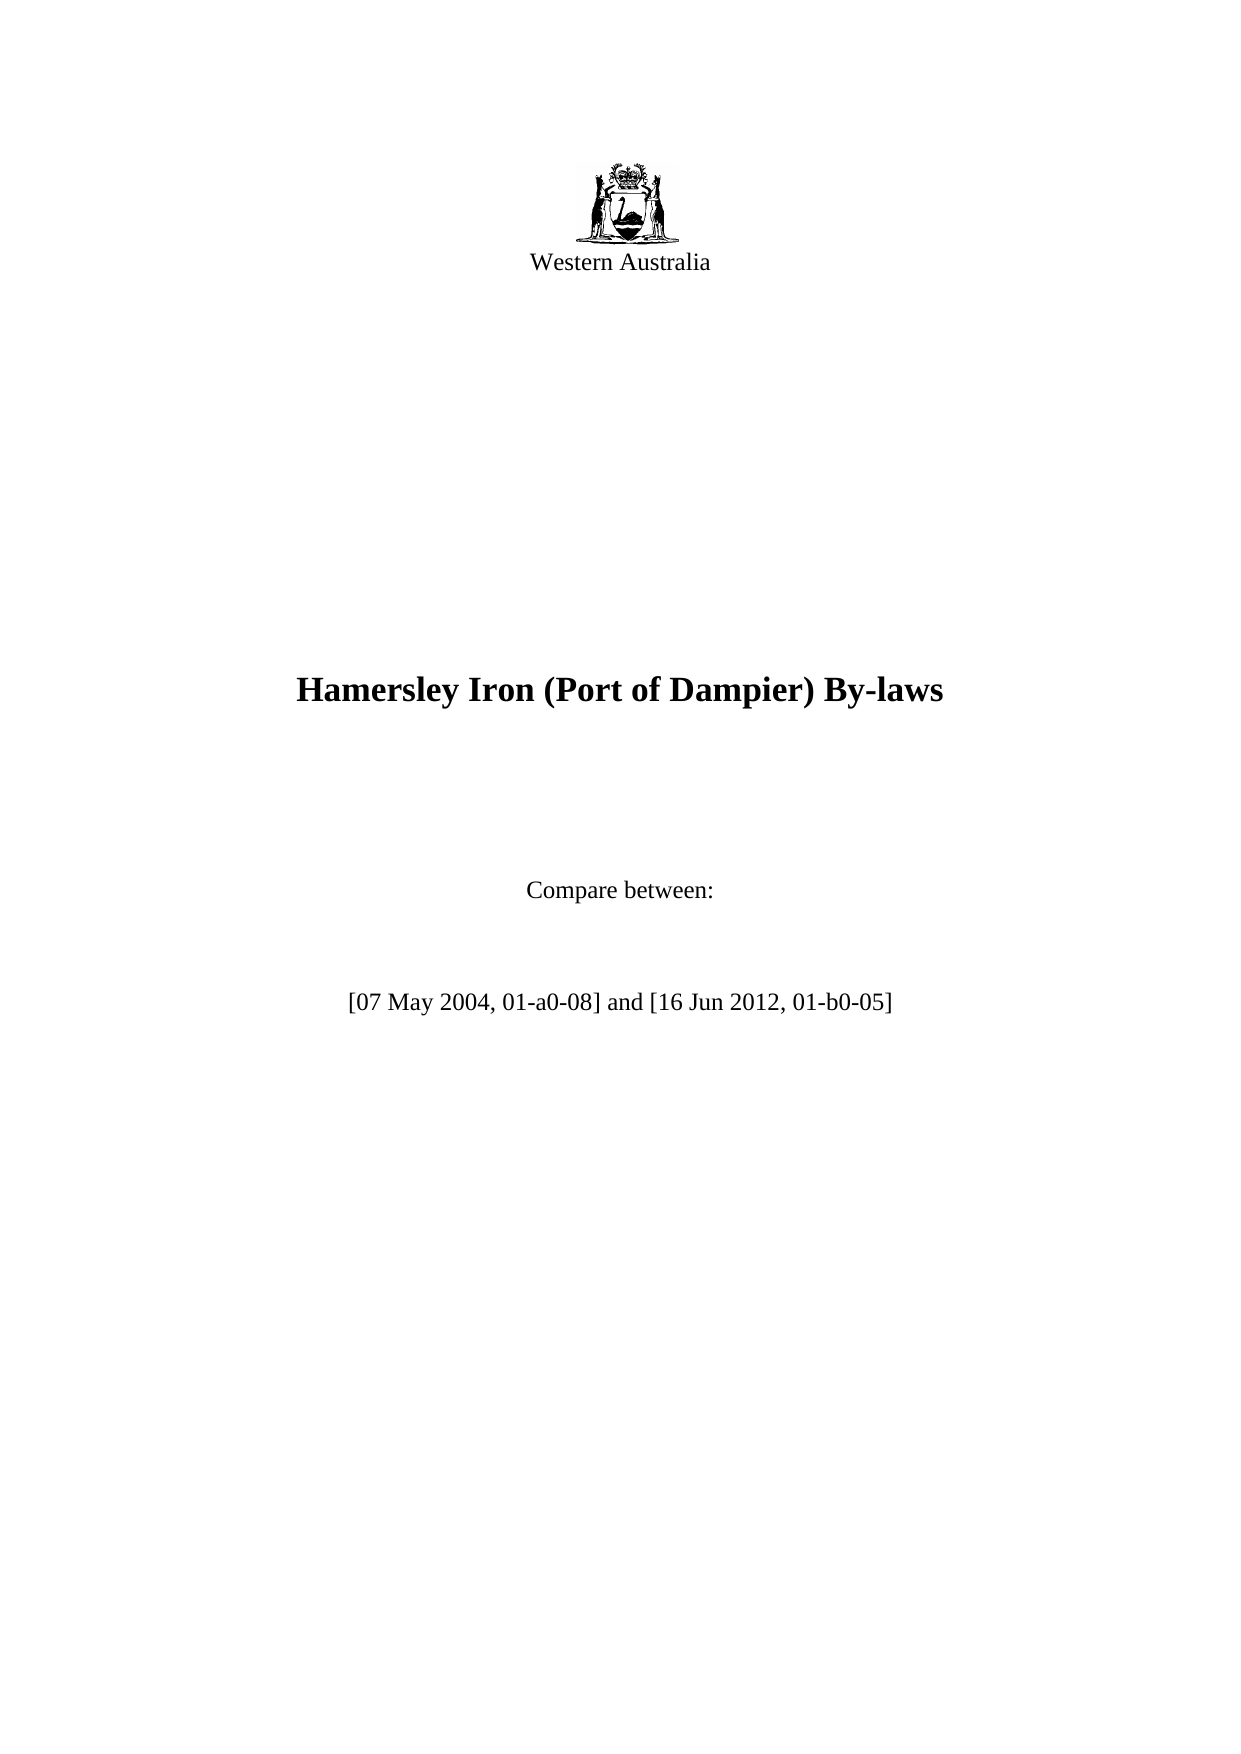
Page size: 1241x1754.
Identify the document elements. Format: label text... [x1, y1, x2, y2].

text Western Australia [251, 247, 990, 276]
text [07 May 2004, 01-a0-08] and [16 Jun 2012, 01-b0-05] [251, 987, 990, 1016]
picture [575, 162, 679, 246]
text Compare between: [251, 875, 990, 904]
text Hamersley Iron (Port of Dampier) By-laws [251, 668, 990, 709]
